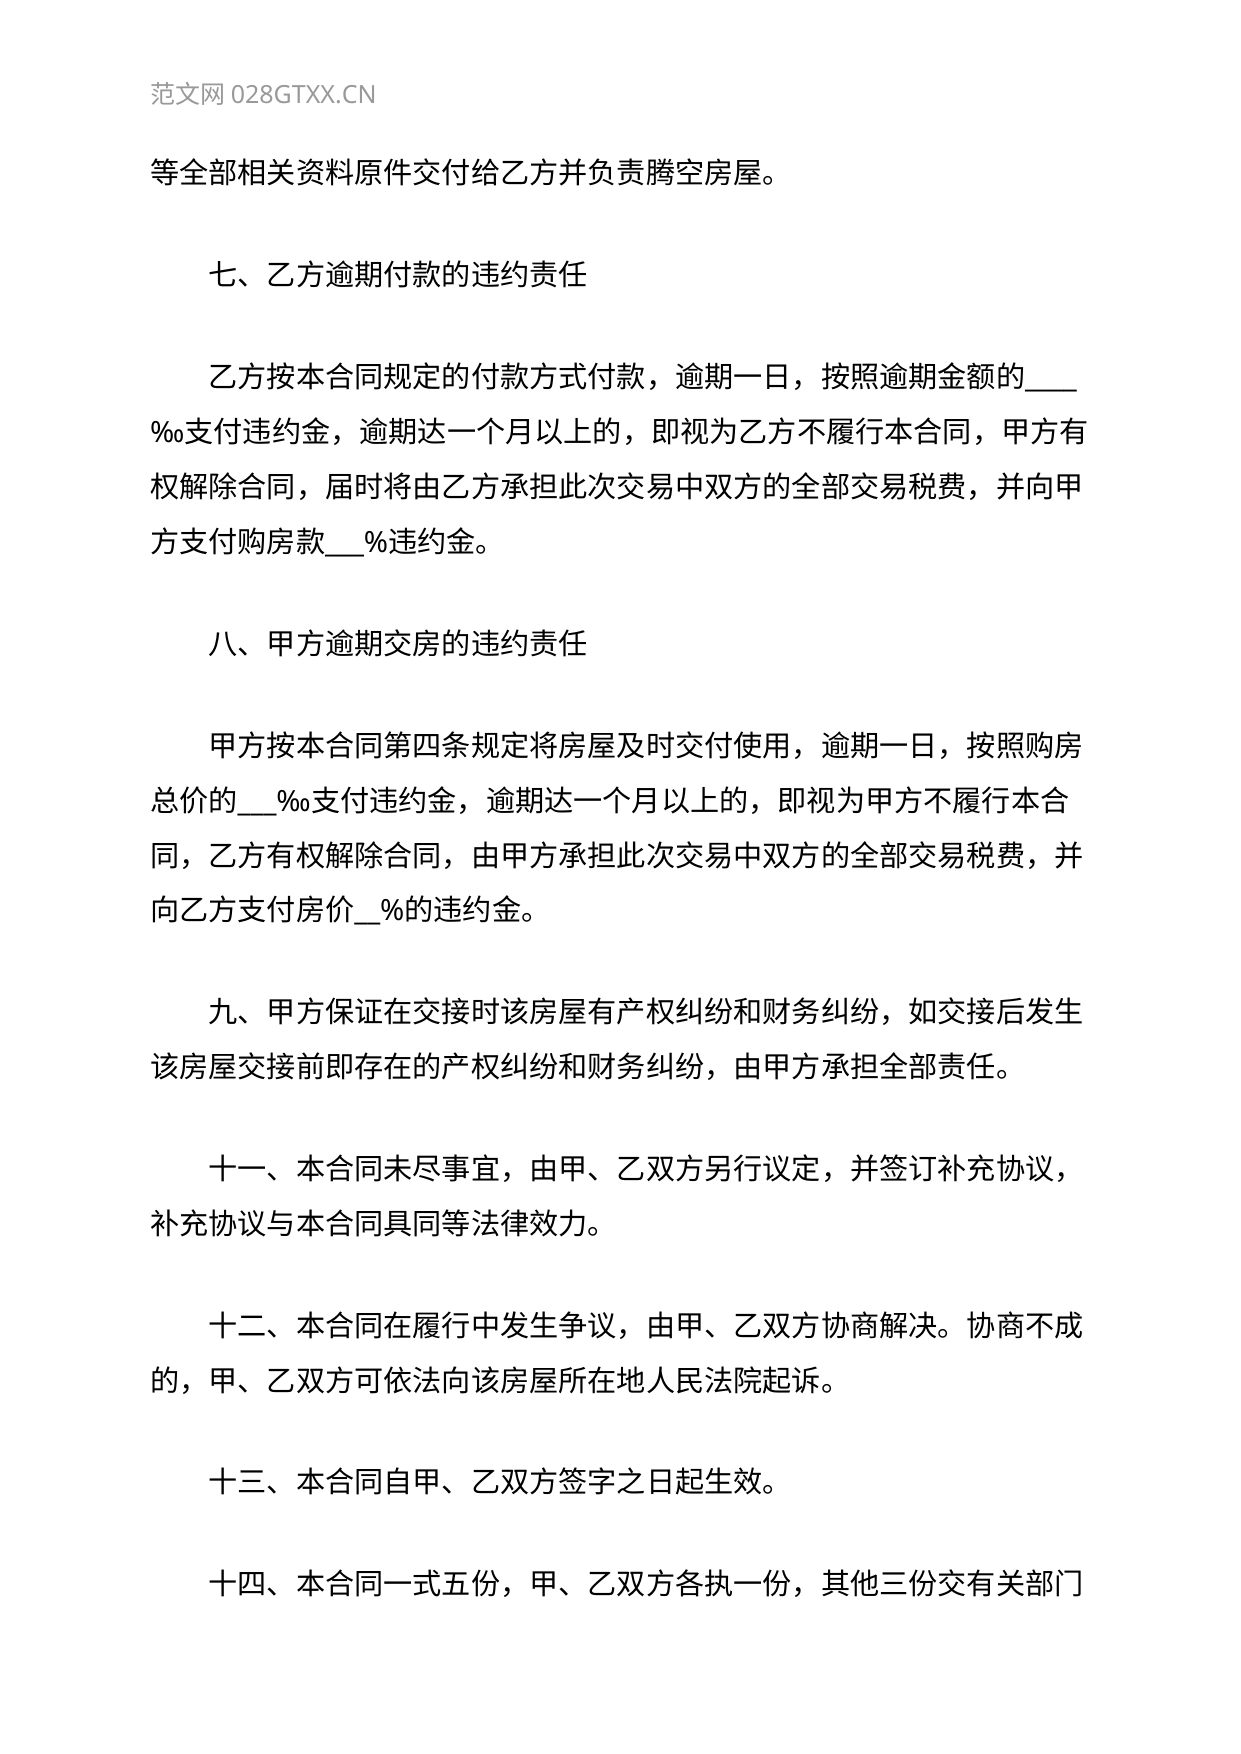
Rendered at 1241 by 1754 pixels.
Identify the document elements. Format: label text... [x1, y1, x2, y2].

text 九、甲方保证在交接时该房屋有产权纠纷和财务纠纷，如交接后发生该房屋交接前即存在的产权纠纷和财务纠纷，由甲方承担全部责任。 [150, 989, 1090, 1086]
text 十三、本合同自甲、乙双方签字之日起生效。 [150, 1459, 1090, 1501]
text 十二、本合同在履行中发生争议，由甲、乙双方协商解决。协商不成的，甲、乙双方可依法向该房屋所在地人民法院起诉。 [150, 1302, 1090, 1399]
text 八、甲方逾期交房的违约责任 [150, 620, 1090, 663]
text 乙方按本合同规定的付款方式付款，逾期一日，按照逾期金额的____‰支付违约金，逾期达一个月以上的，即视为乙方不履行本合同，甲方有权解除合同，届时将由乙方承担此次交易中双方的全部交易税费，并向甲方支付购房款___%违约金。 [150, 353, 1090, 561]
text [150, 1561, 1090, 1603]
text 七、乙方逾期付款的违约责任 [150, 252, 1090, 294]
text 十一、本合同未尽事宜，由甲、乙双方另行议定，并签订补充协议，补充协议与本合同具同等法律效力。 [150, 1146, 1090, 1243]
text 甲方按本合同第四条规定将房屋及时交付使用，逾期一日，按照购房总价的___‰支付违约金，逾期达一个月以上的，即视为甲方不履行本合同，乙方有权解除合同，由甲方承担此次交易中双方的全部交易税费，并向乙方支付房价__%的违约金。 [150, 722, 1090, 929]
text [150, 150, 1090, 192]
